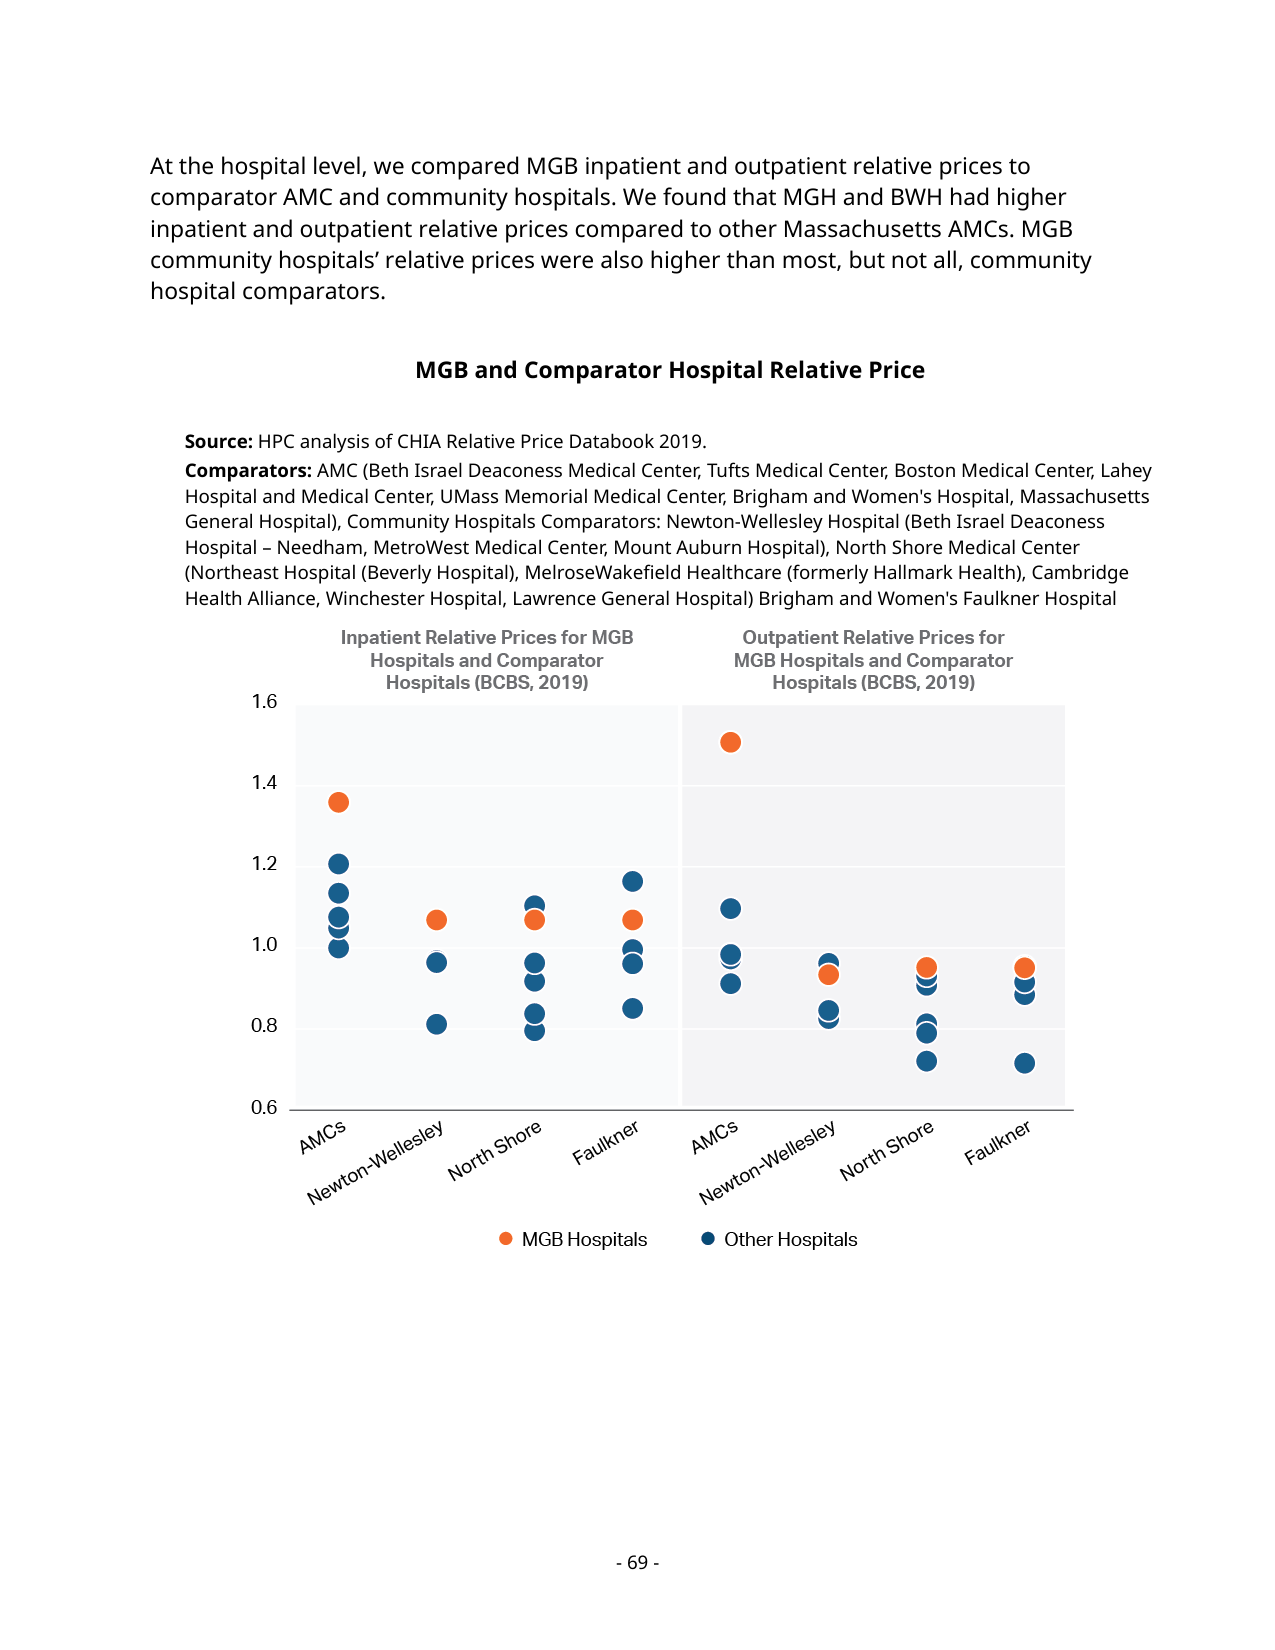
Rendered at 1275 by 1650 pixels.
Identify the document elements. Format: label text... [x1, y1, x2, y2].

picture [182, 618, 1158, 1259]
text At the hospital level, we compared MGB inpatient and outpatient relative prices to comparator AMC and community hospitals. We found that MGH and BWH had higher inpatient and outpatient relative prices compared to other Massachusetts AMCs. MGB community hospitals’ relative prices were also higher than most, but not all, community hospital comparators. [150, 150, 1125, 306]
text MGB and Comparator Hospital Relative Price [150, 354, 1191, 385]
